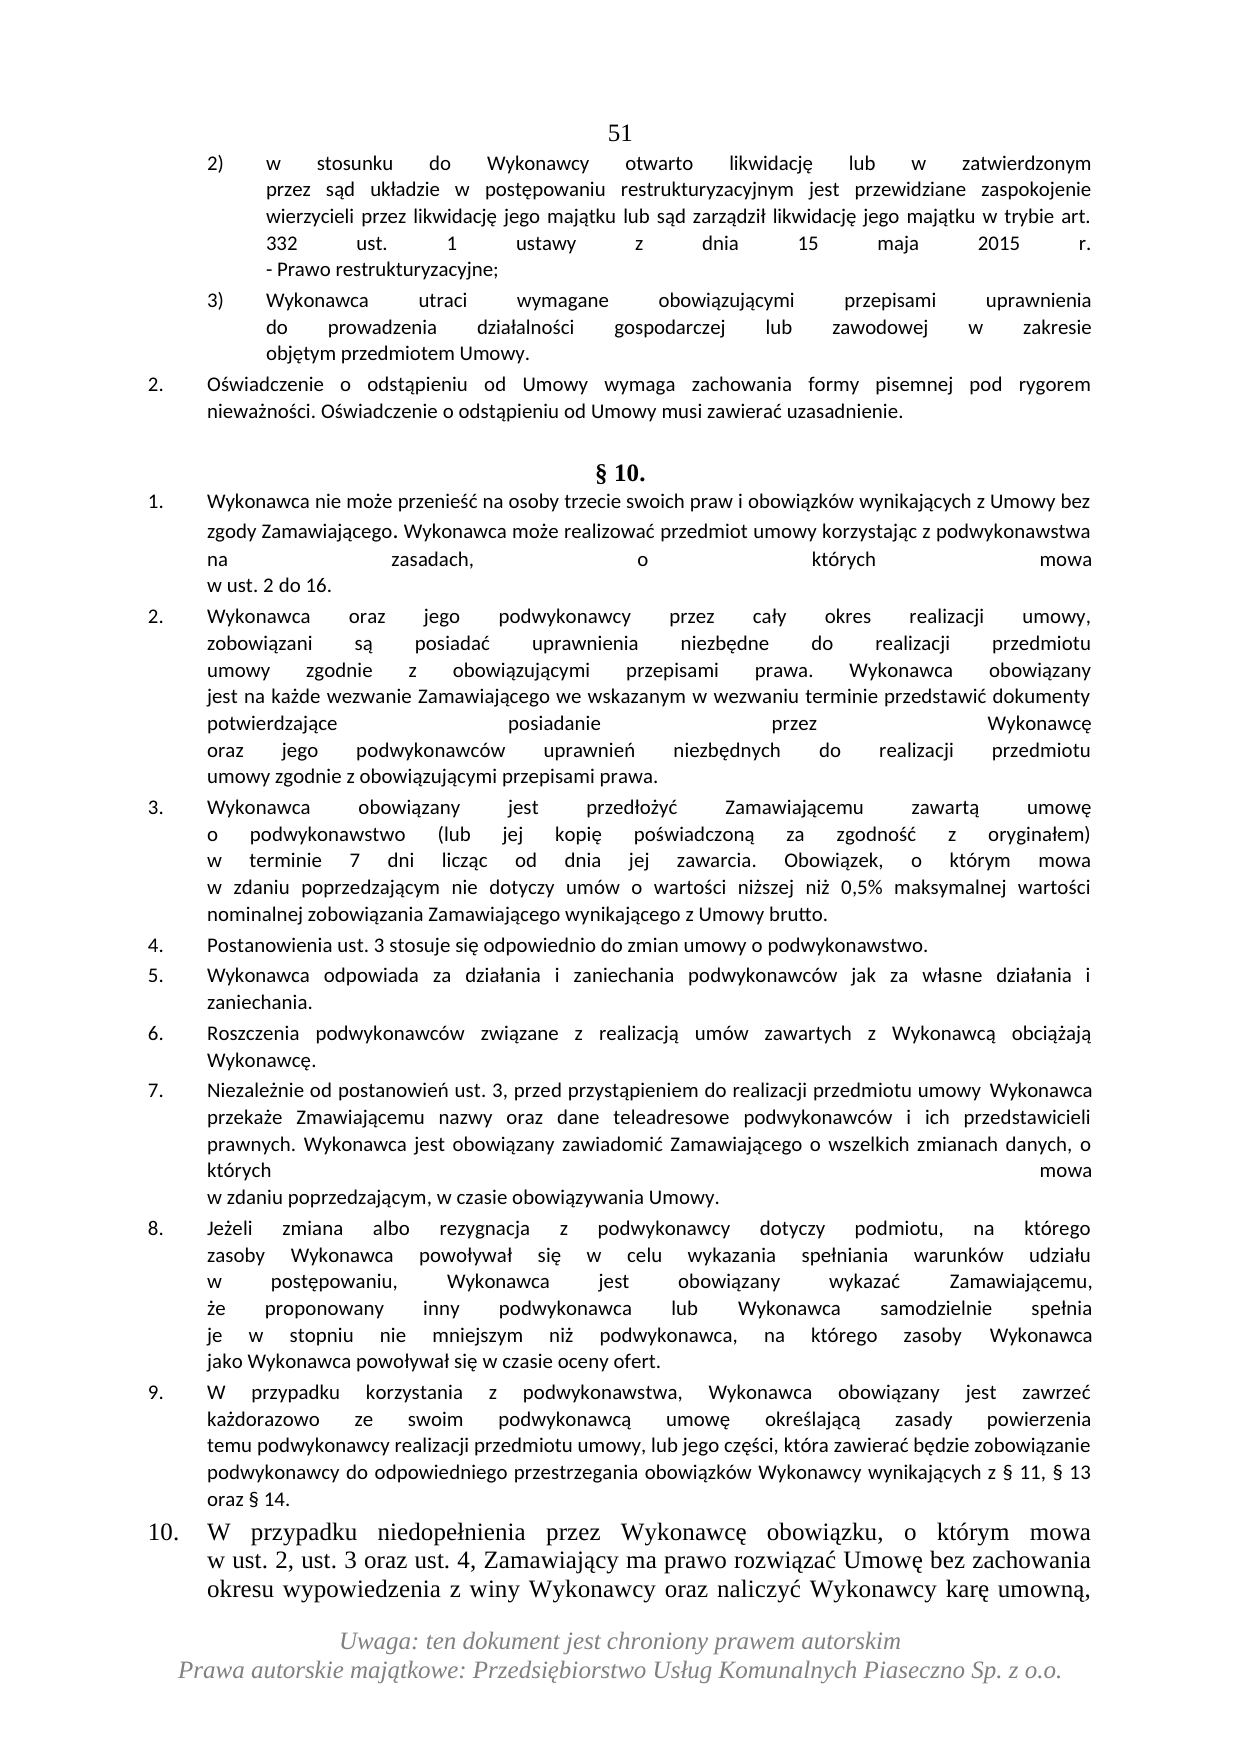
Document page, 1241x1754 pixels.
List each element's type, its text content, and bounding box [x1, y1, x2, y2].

list 6. Roszczenia podwykonawców związane z realizacją umów zawartych z Wykonawcą obciążają Wykonawcę. [148, 1020, 1092, 1072]
list 7. Niezależnie od postanowień ust. 3, przed przystąpieniem do realizacji przedmiotu umowy Wykonawca przekaże Zmawiającemu nazwy oraz dane teleadresowe podwykonawców i ich przedstawicieli prawnych. Wykonawca jest obowiązany zawiadomić Zamawiającego o wszelkich zmianach danych, o których mowa w zdaniu poprzedzającym, w czasie obowiązywania Umowy. [148, 1078, 1092, 1210]
list 3) Wykonawca utraci wymagane obowiązującymi przepisami uprawnienia do prowadzenia działalności gospodarczej lub zawodowej w zakresie objętym przedmiotem Umowy. [207, 287, 1092, 366]
list 8. Jeżeli zmiana albo rezygnacja z podwykonawcy dotyczy podmiotu, na którego zasoby Wykonawca powoływał się w celu wykazania spełniania warunków udziału w postępowaniu, Wykonawca jest obowiązany wykazać Zamawiającemu, że proponowany inny podwykonawca lub Wykonawca samodzielnie spełnia je w stopniu nie mniejszym niż podwykonawca, na którego zasoby Wykonawca jako Wykonawca powoływał się w czasie oceny ofert. [148, 1215, 1092, 1374]
list 4. Postanowienia ust. 3 stosuje się odpowiednio do zmian umowy o podwykonawstwo. [148, 932, 1092, 957]
list 2) w stosunku do Wykonawcy otwarto likwidację lub w zatwierdzonym przez sąd układzie w postępowaniu restrukturyzacyjnym jest przewidziane zaspokojenie wierzycieli przez likwidację jego majątku lub sąd zarządził likwidację jego majątku w trybie art. 332 ust. 1 ustawy z dnia 15 maja 2015 r. - Prawo restrukturyzacyjne; [207, 150, 1092, 282]
list 1. Wykonawca nie może przenieść na osoby trzecie swoich praw i obowiązków wynikających z Umowy bez zgody Zamawiającego. Wykonawca może realizować przedmiot umowy korzystając z podwykonawstwa na zasadach, o których mowa w ust. 2 do 16. [148, 488, 1092, 598]
list 2. Oświadczenie o odstąpieniu od Umowy wymaga zachowania formy pisemnej pod rygorem nieważności. Oświadczenie o odstąpieniu od Umowy musi zawierać uzasadnienie. [148, 371, 1092, 423]
list 3. Wykonawca obowiązany jest przedłożyć Zamawiającemu zawartą umowę o podwykonawstwo (lub jej kopię poświadczoną za zgodność z oryginałem) w terminie 7 dni licząc od dnia jej zawarcia. Obowiązek, o którym mowa w zdaniu poprzedzającym nie dotyczy umów o wartości niższej niż 0,5% maksymalnej wartości nominalnej zobowiązania Zamawiającego wynikającego z Umowy brutto. [148, 794, 1092, 926]
list 5. Wykonawca odpowiada za działania i zaniechania podwykonawców jak za własne działania i zaniechania. [148, 963, 1092, 1015]
list 9. W przypadku korzystania z podwykonawstwa, Wykonawca obowiązany jest zawrzeć każdorazowo ze swoim podwykonawcą umowę określającą zasady powierzenia temu podwykonawcy realizacji przedmiotu umowy, lub jego części, która zawierać będzie zobowiązanie podwykonawcy do odpowiedniego przestrzegania obowiązków Wykonawcy wynikających z § 11, § 13 oraz § 14. [148, 1379, 1092, 1511]
text § 10. [148, 458, 1092, 486]
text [148, 1517, 1092, 1603]
list 2. Wykonawca oraz jego podwykonawcy przez cały okres realizacji umowy, zobowiązani są posiadać uprawnienia niezbędne do realizacji przedmiotu umowy zgodnie z obowiązującymi przepisami prawa. Wykonawca obowiązany jest na każde wezwanie Zamawiającego we wskazanym w wezwaniu terminie przedstawić dokumenty potwierdzające posiadanie przez Wykonawcę oraz jego podwykonawców uprawnień niezbędnych do realizacji przedmiotu umowy zgodnie z obowiązującymi przepisami prawa. [148, 603, 1092, 789]
